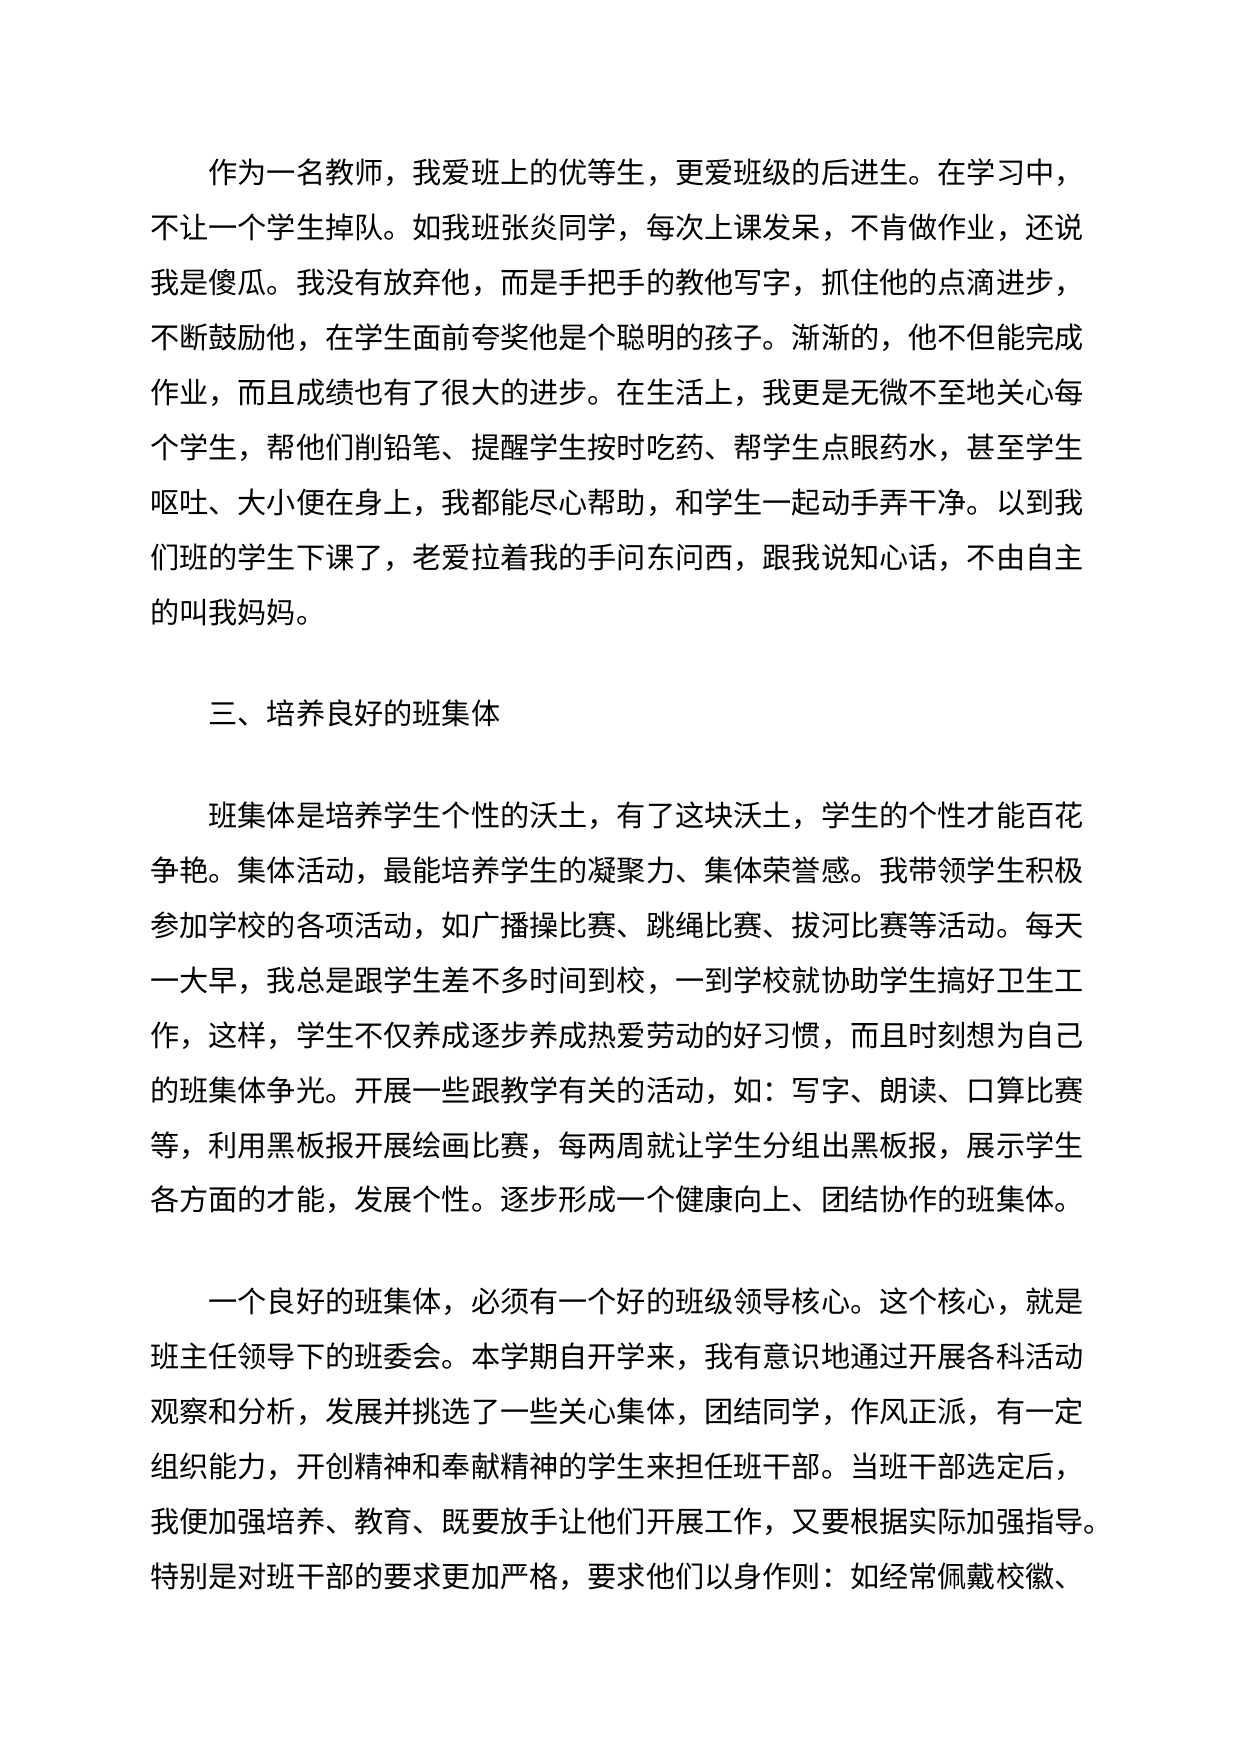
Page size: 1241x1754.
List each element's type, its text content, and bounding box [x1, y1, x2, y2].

text 班集体是培养学生个性的沃土，有了这块沃土，学生的个性才能百花争艳。集体活动，最能培养学生的凝聚力、集体荣誉感。我带领学生积极参加学校的各项活动，如广播操比赛、跳绳比赛、拔河比赛等活动。每天一大早，我总是跟学生差不多时间到校，一到学校就协助学生搞好卫生工作，这样，学生不仅养成逐步养成热爱劳动的好习惯，而且时刻想为自己的班集体争光。开展一些跟教学有关的活动，如：写字、朗读、口算比赛等，利用黑板报开展绘画比赛，每两周就让学生分组出黑板报，展示学生各方面的才能，发展个性。逐步形成一个健康向上、团结协作的班集体。 [150, 793, 1090, 1219]
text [150, 1279, 1090, 1596]
text 三、培养良好的班集体 [150, 691, 1090, 733]
text 作为一名教师，我爱班上的优等生，更爱班级的后进生。在学习中，不让一个学生掉队。如我班张炎同学，每次上课发呆，不肯做作业，还说我是傻瓜。我没有放弃他，而是手把手的教他写字，抓住他的点滴进步，不断鼓励他，在学生面前夸奖他是个聪明的孩子。渐渐的，他不但能完成作业，而且成绩也有了很大的进步。在生活上，我更是无微不至地关心每个学生，帮他们削铅笔、提醒学生按时吃药、帮学生点眼药水，甚至学生呕吐、大小便在身上，我都能尽心帮助，和学生一起动手弄干净。以到我们班的学生下课了，老爱拉着我的手问东问西，跟我说知心话，不由自主的叫我妈妈。 [150, 150, 1090, 631]
